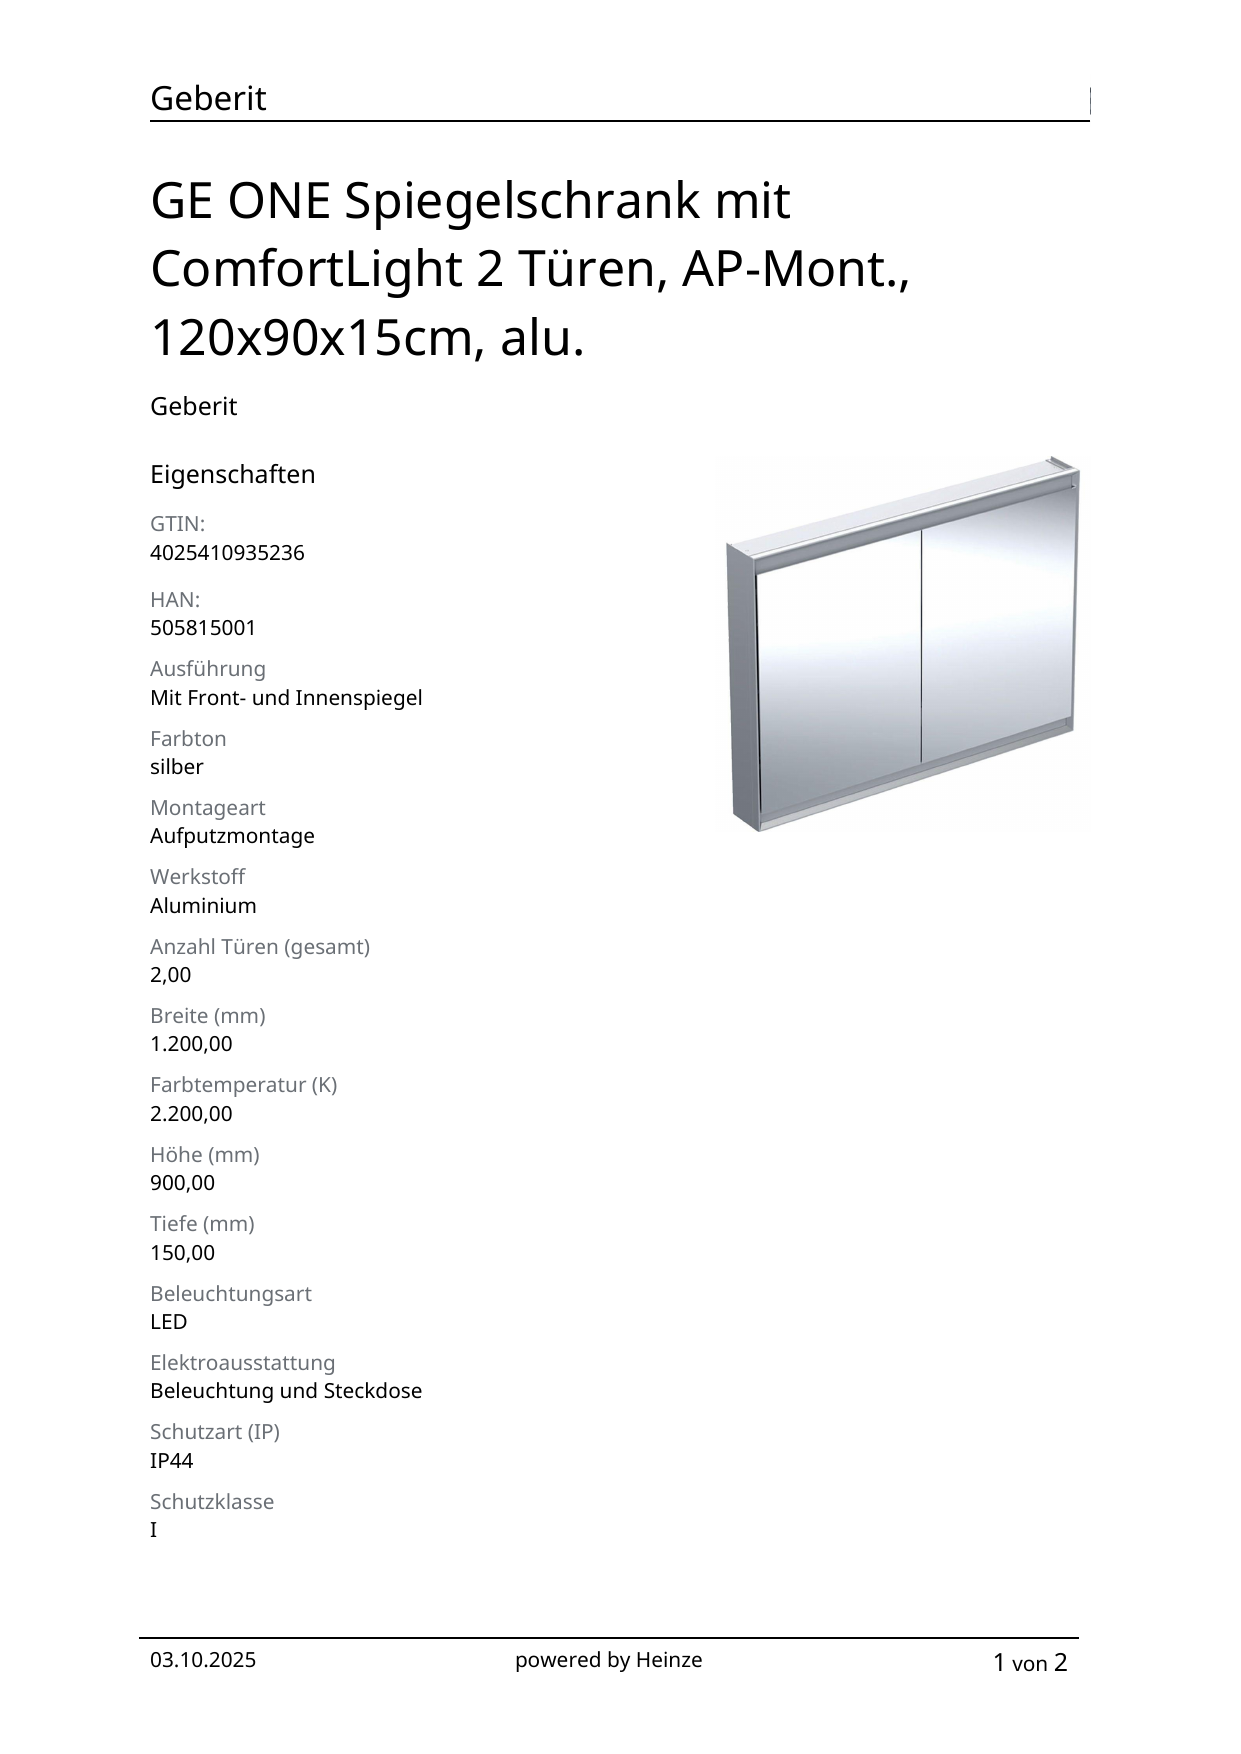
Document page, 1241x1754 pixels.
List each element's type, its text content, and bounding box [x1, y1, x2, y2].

text GTIN: [150, 509, 715, 538]
text Beleuchtung und Steckdose [150, 1376, 1090, 1405]
text Montageart [150, 793, 715, 821]
text Schutzart (IP) [150, 1417, 1090, 1446]
text Farbton [150, 724, 715, 752]
text Beleuchtungsart [150, 1279, 1090, 1307]
text I [150, 1515, 1090, 1544]
text Elektroausstattung [150, 1348, 1090, 1376]
text Mit Front- und Innenspiegel [150, 683, 715, 711]
text Werkstoff [150, 862, 1090, 891]
text Aluminium [150, 891, 1090, 919]
text Tiefe (mm) [150, 1209, 1090, 1238]
text 505815001 [150, 613, 715, 642]
text HAN: [150, 585, 715, 613]
text LED [150, 1307, 1090, 1336]
text 2.200,00 [150, 1099, 1090, 1127]
text silber [150, 752, 715, 781]
text IP44 [150, 1446, 1090, 1474]
text Aufputzmontage [150, 821, 1090, 850]
text Höhe (mm) [150, 1140, 1090, 1168]
text 900,00 [150, 1168, 1090, 1197]
text 4025410935236 [150, 538, 715, 566]
text Anzahl Türen (gesamt) [150, 932, 1090, 960]
text 1.200,00 [150, 1029, 1090, 1058]
text Geberit [150, 388, 1090, 422]
text Farbtemperatur (K) [150, 1071, 1090, 1099]
text Schutzklasse [150, 1487, 1090, 1515]
text Eigenschaften [150, 456, 715, 491]
text GE ONE Spiegelschrank mit ComfortLight 2 Türen, AP-Mont., 120x90x15cm, alu. [150, 165, 1090, 369]
picture [715, 456, 1091, 832]
text Ausführung [150, 654, 715, 683]
text 150,00 [150, 1238, 1090, 1266]
text Breite (mm) [150, 1001, 1090, 1029]
text 2,00 [150, 960, 1090, 989]
